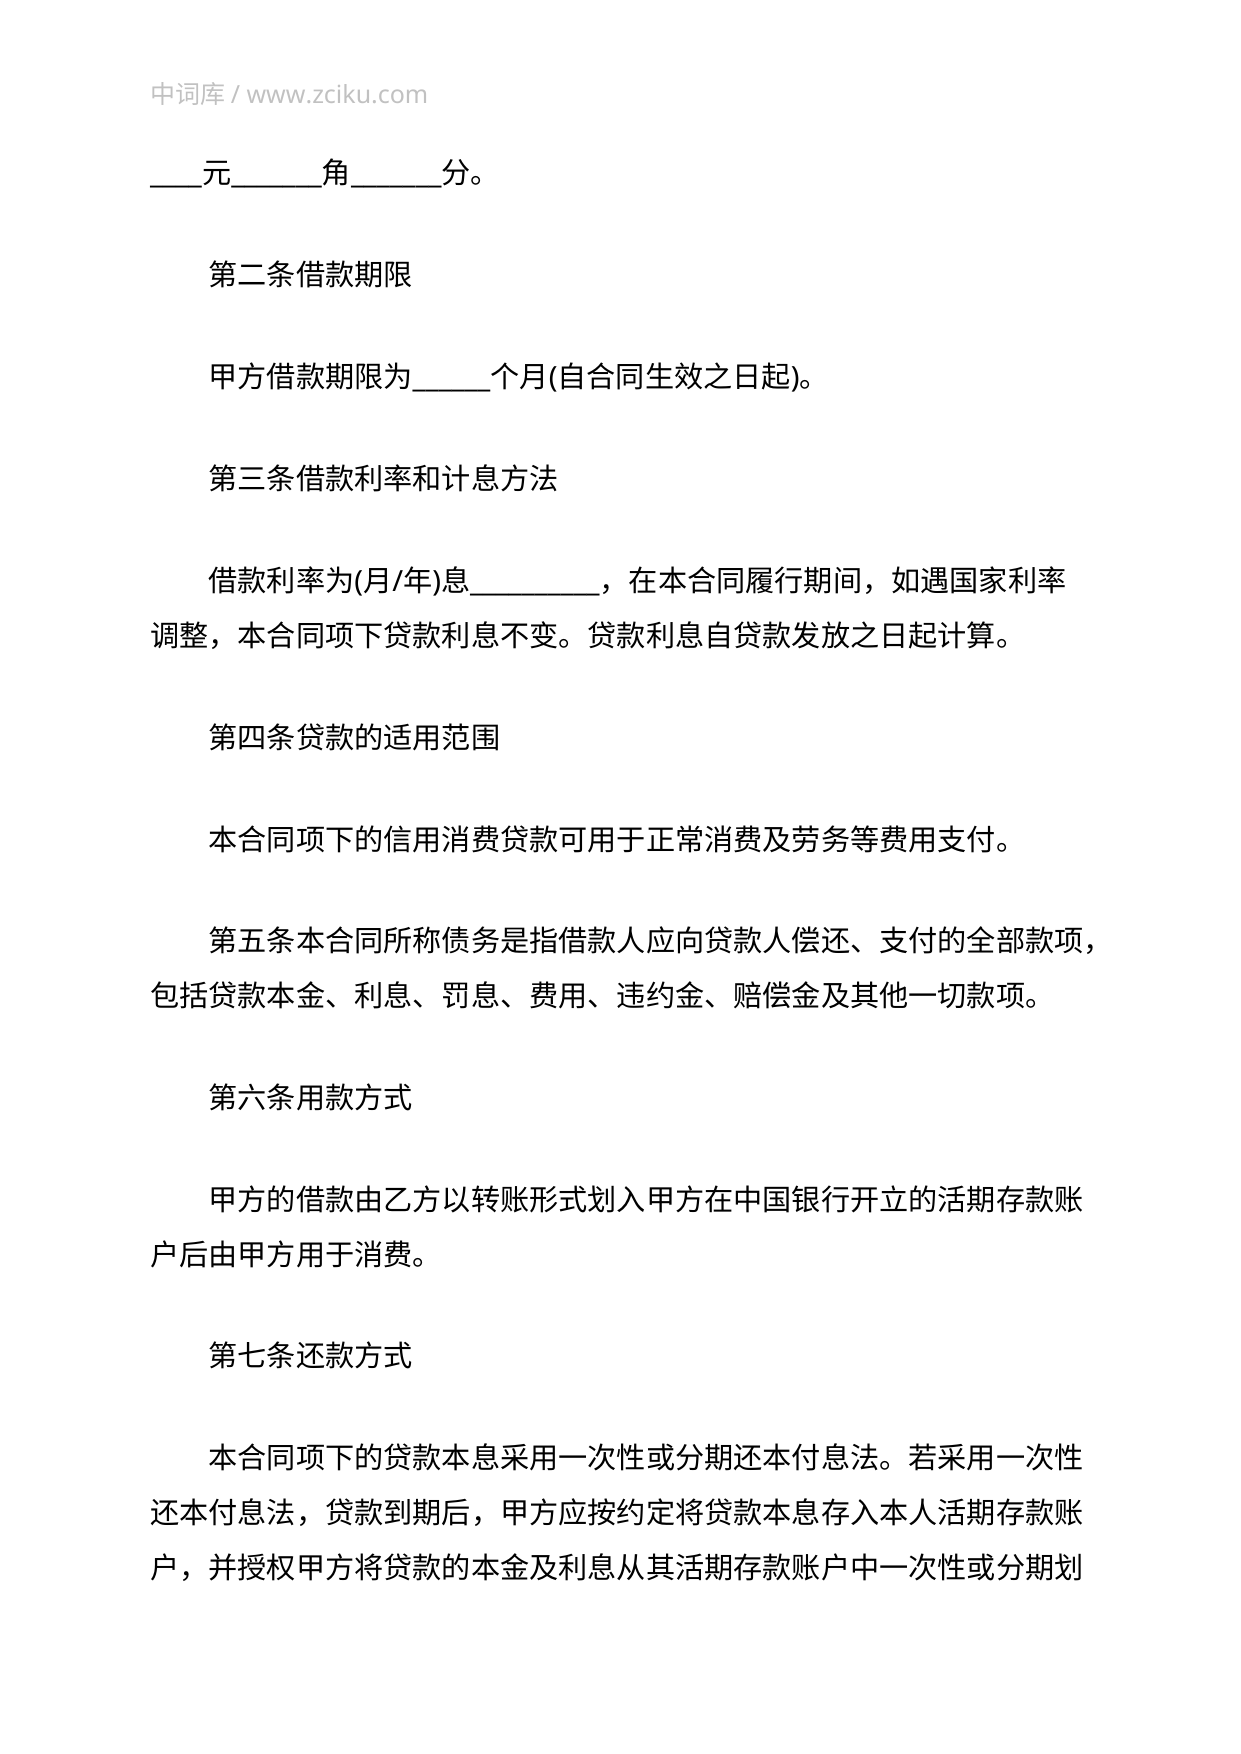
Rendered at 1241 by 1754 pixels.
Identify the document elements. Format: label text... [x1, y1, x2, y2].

text 第四条贷款的适用范围 [150, 714, 1090, 757]
text 第五条本合同所称债务是指借款人应向贷款人偿还、支付的全部款项，包括贷款本金、利息、罚息、费用、违约金、赔偿金及其他一切款项。 [150, 918, 1090, 1015]
text 第六条用款方式 [150, 1074, 1090, 1117]
text 甲方借款期限为______个月(自合同生效之日起)。 [150, 354, 1090, 396]
text 借款利率为(月/年)息__________，在本合同履行期间，如遇国家利率调整，本合同项下贷款利息不变。贷款利息自贷款发放之日起计算。 [150, 557, 1090, 655]
text 甲方的借款由乙方以转账形式划入甲方在中国银行开立的活期存款账户后由甲方用于消费。 [150, 1176, 1090, 1273]
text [150, 150, 1090, 192]
text 第二条借款期限 [150, 252, 1090, 294]
text 第七条还款方式 [150, 1333, 1090, 1375]
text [150, 1435, 1090, 1587]
text 本合同项下的信用消费贷款可用于正常消费及劳务等费用支付。 [150, 816, 1090, 858]
text 第三条借款利率和计息方法 [150, 456, 1090, 498]
